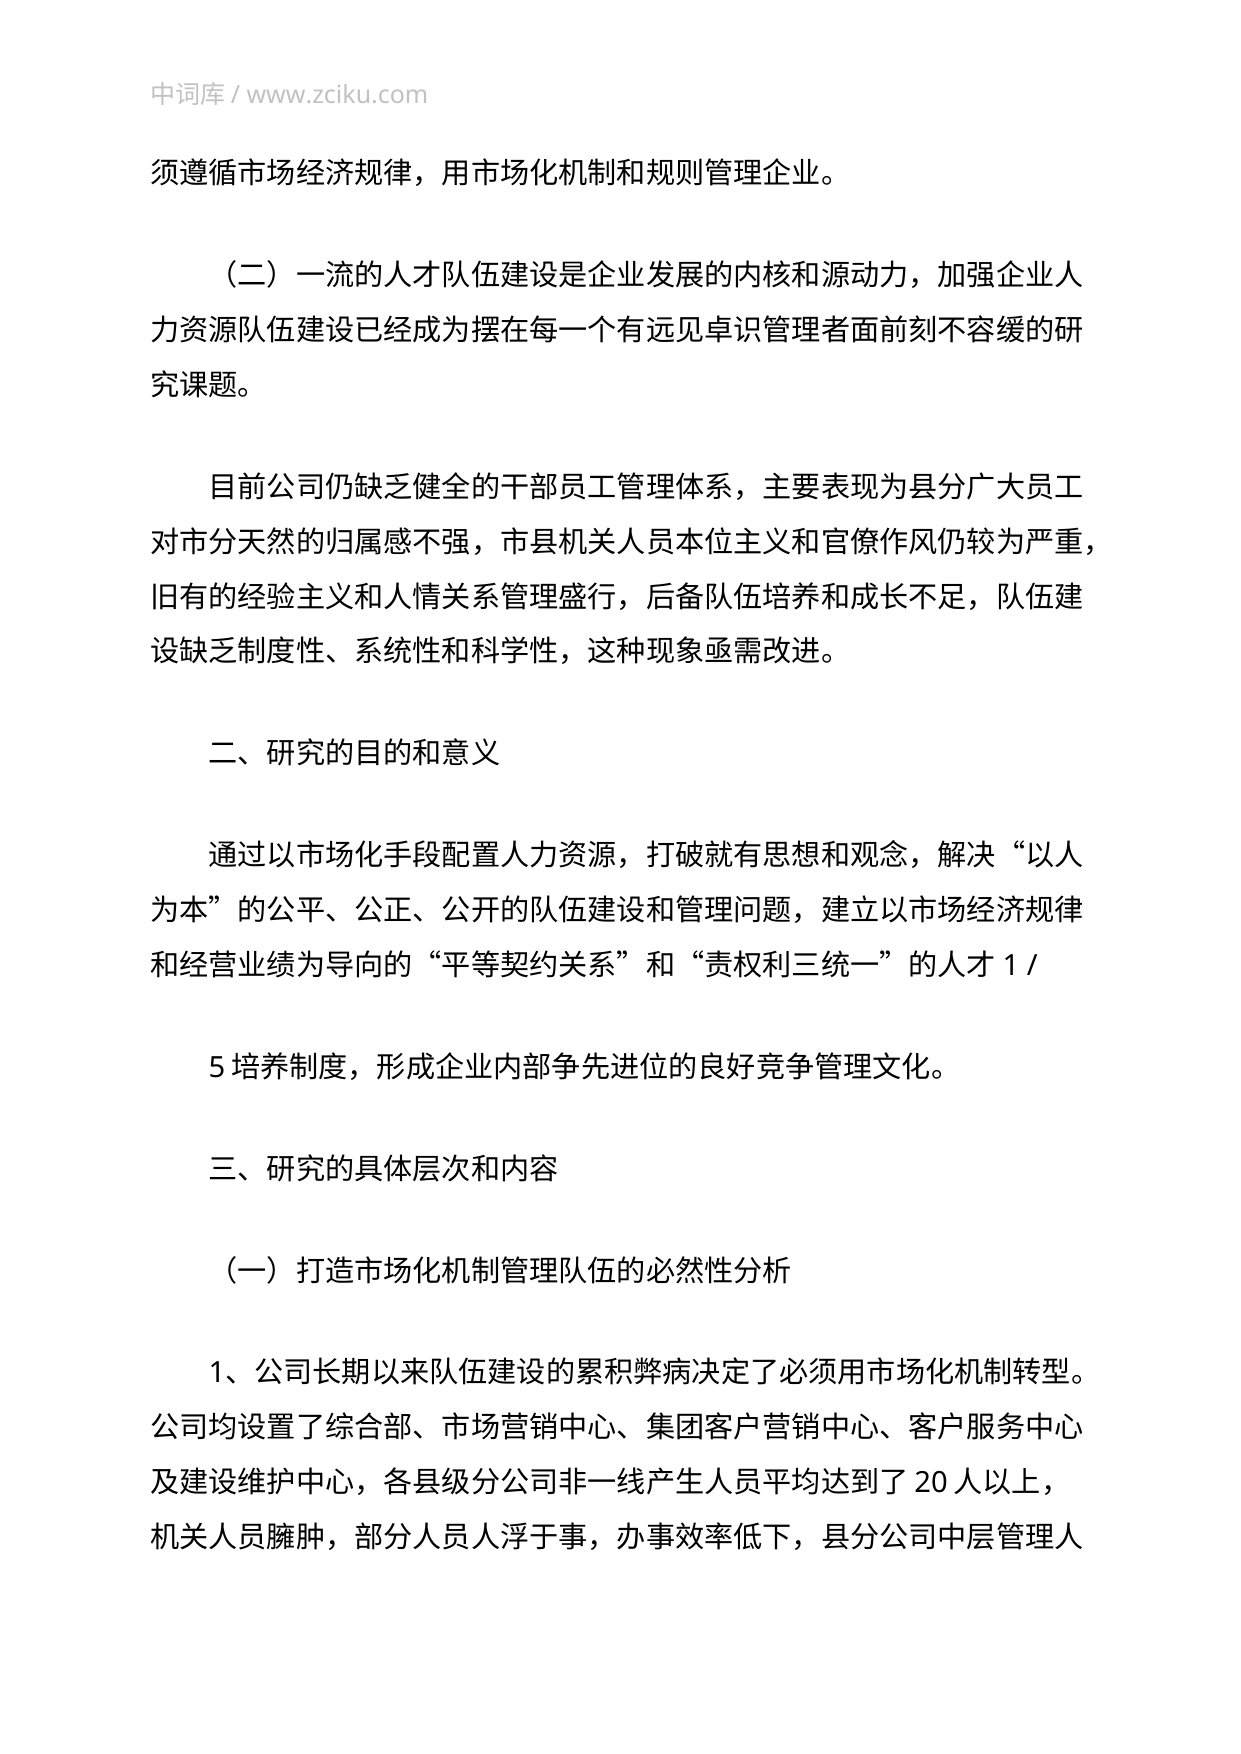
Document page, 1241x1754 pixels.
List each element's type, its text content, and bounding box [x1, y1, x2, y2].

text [150, 1349, 1090, 1556]
text 5培养制度，形成企业内部争先进位的良好竞争管理文化。 [150, 1043, 1090, 1086]
text 通过以市场化手段配置人力资源，打破就有思想和观念，解决“以人为本”的公平、公正、公开的队伍建设和管理问题，建立以市场经济规律和经营业绩为导向的“平等契约关系”和“责权利三统一”的人才 1 / [150, 832, 1090, 984]
text 二、研究的目的和意义 [150, 730, 1090, 772]
text （一）打造市场化机制管理队伍的必然性分析 [150, 1247, 1090, 1289]
text 三、研究的具体层次和内容 [150, 1145, 1090, 1188]
text （二）一流的人才队伍建设是企业发展的内核和源动力，加强企业人力资源队伍建设已经成为摆在每一个有远见卓识管理者面前刻不容缓的研究课题。 [150, 252, 1090, 404]
text 目前公司仍缺乏健全的干部员工管理体系，主要表现为县分广大员工对市分天然的归属感不强，市县机关人员本位主义和官僚作风仍较为严重，旧有的经验主义和人情关系管理盛行，后备队伍培养和成长不足，队伍建设缺乏制度性、系统性和科学性，这种现象亟需改进。 [150, 463, 1090, 670]
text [150, 150, 1090, 192]
